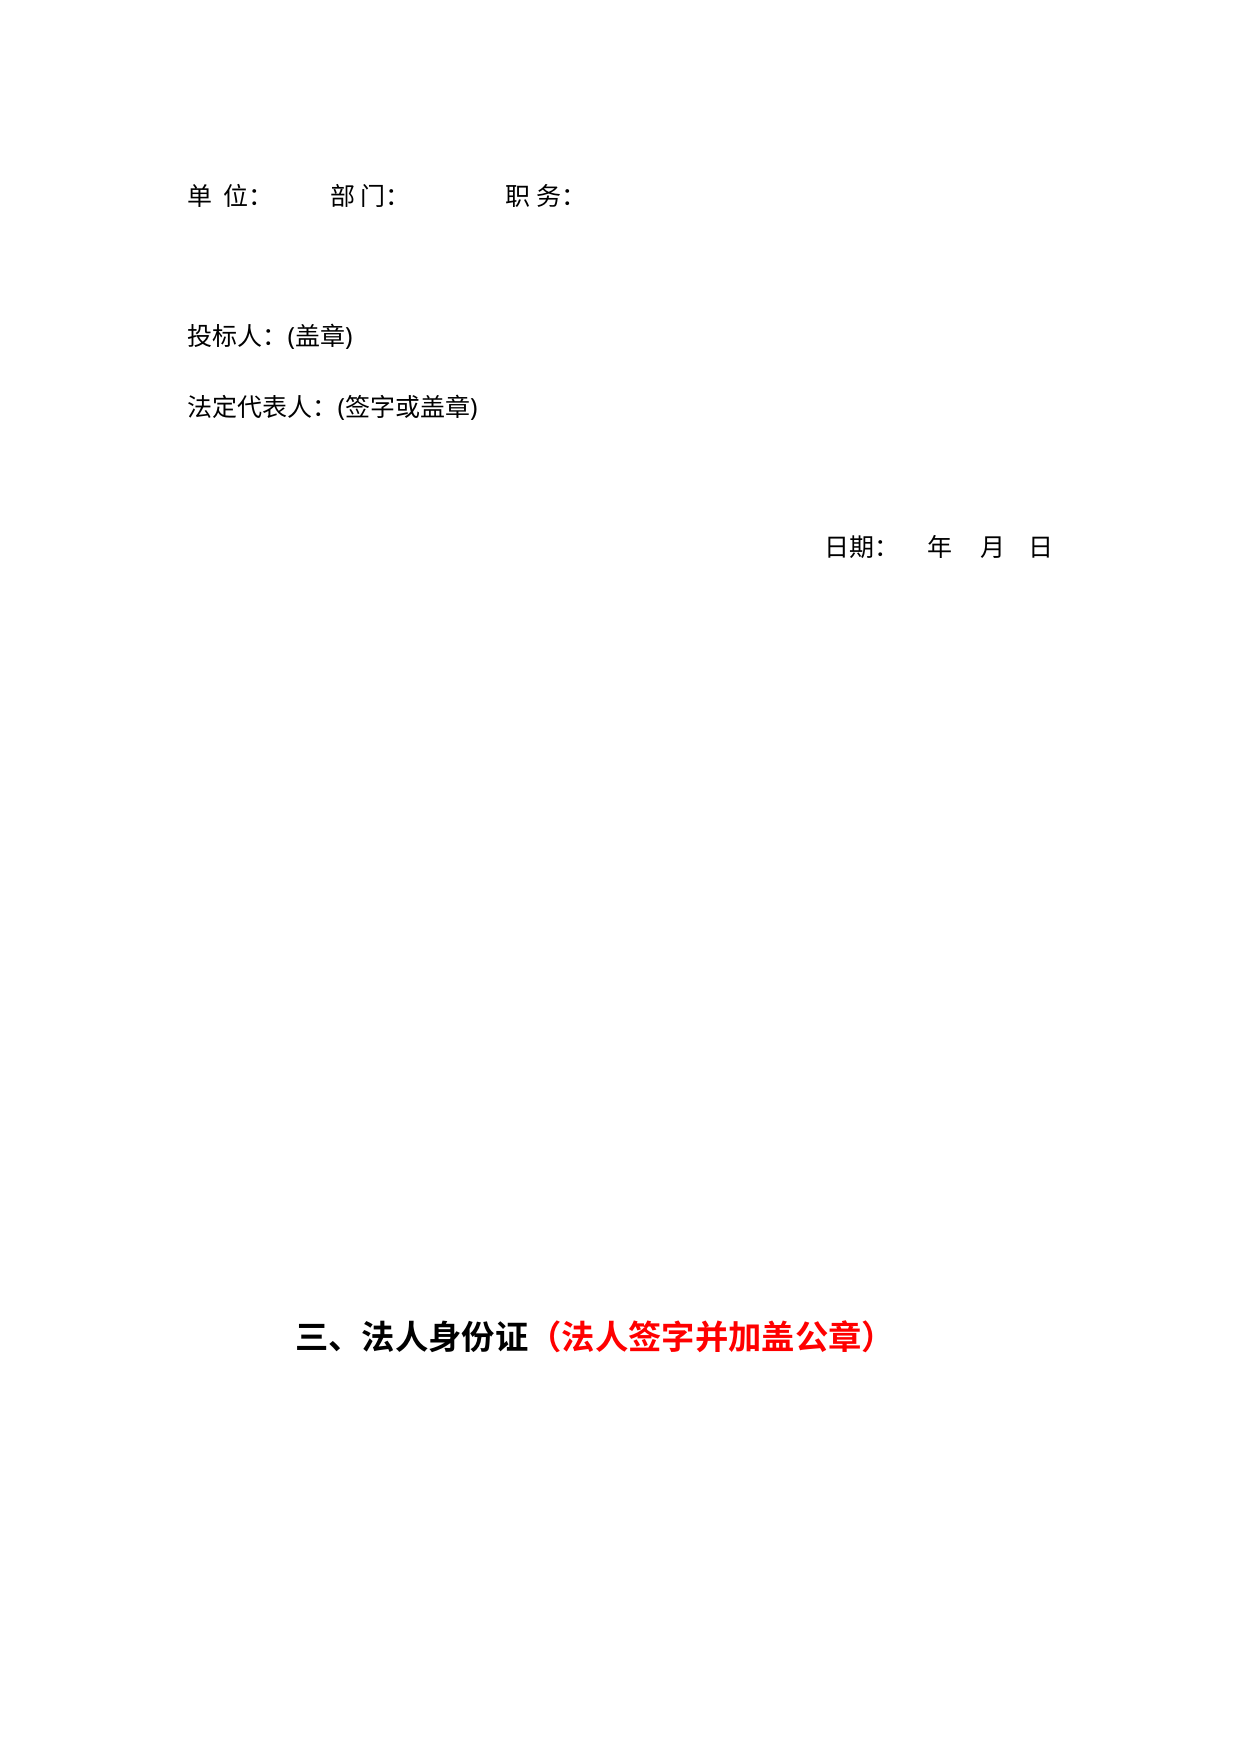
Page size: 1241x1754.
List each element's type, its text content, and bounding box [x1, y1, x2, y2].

text 投标人：(盖章) [187, 302, 1053, 367]
text 三、法人身份证（法人签字并加盖公章） [187, 1311, 1002, 1359]
text 法定代表人：(签字或盖章) [187, 373, 1053, 438]
text 单 位： 部 门： 职 务： [187, 162, 1053, 227]
text 日期： 年 月 日 [187, 513, 1053, 578]
